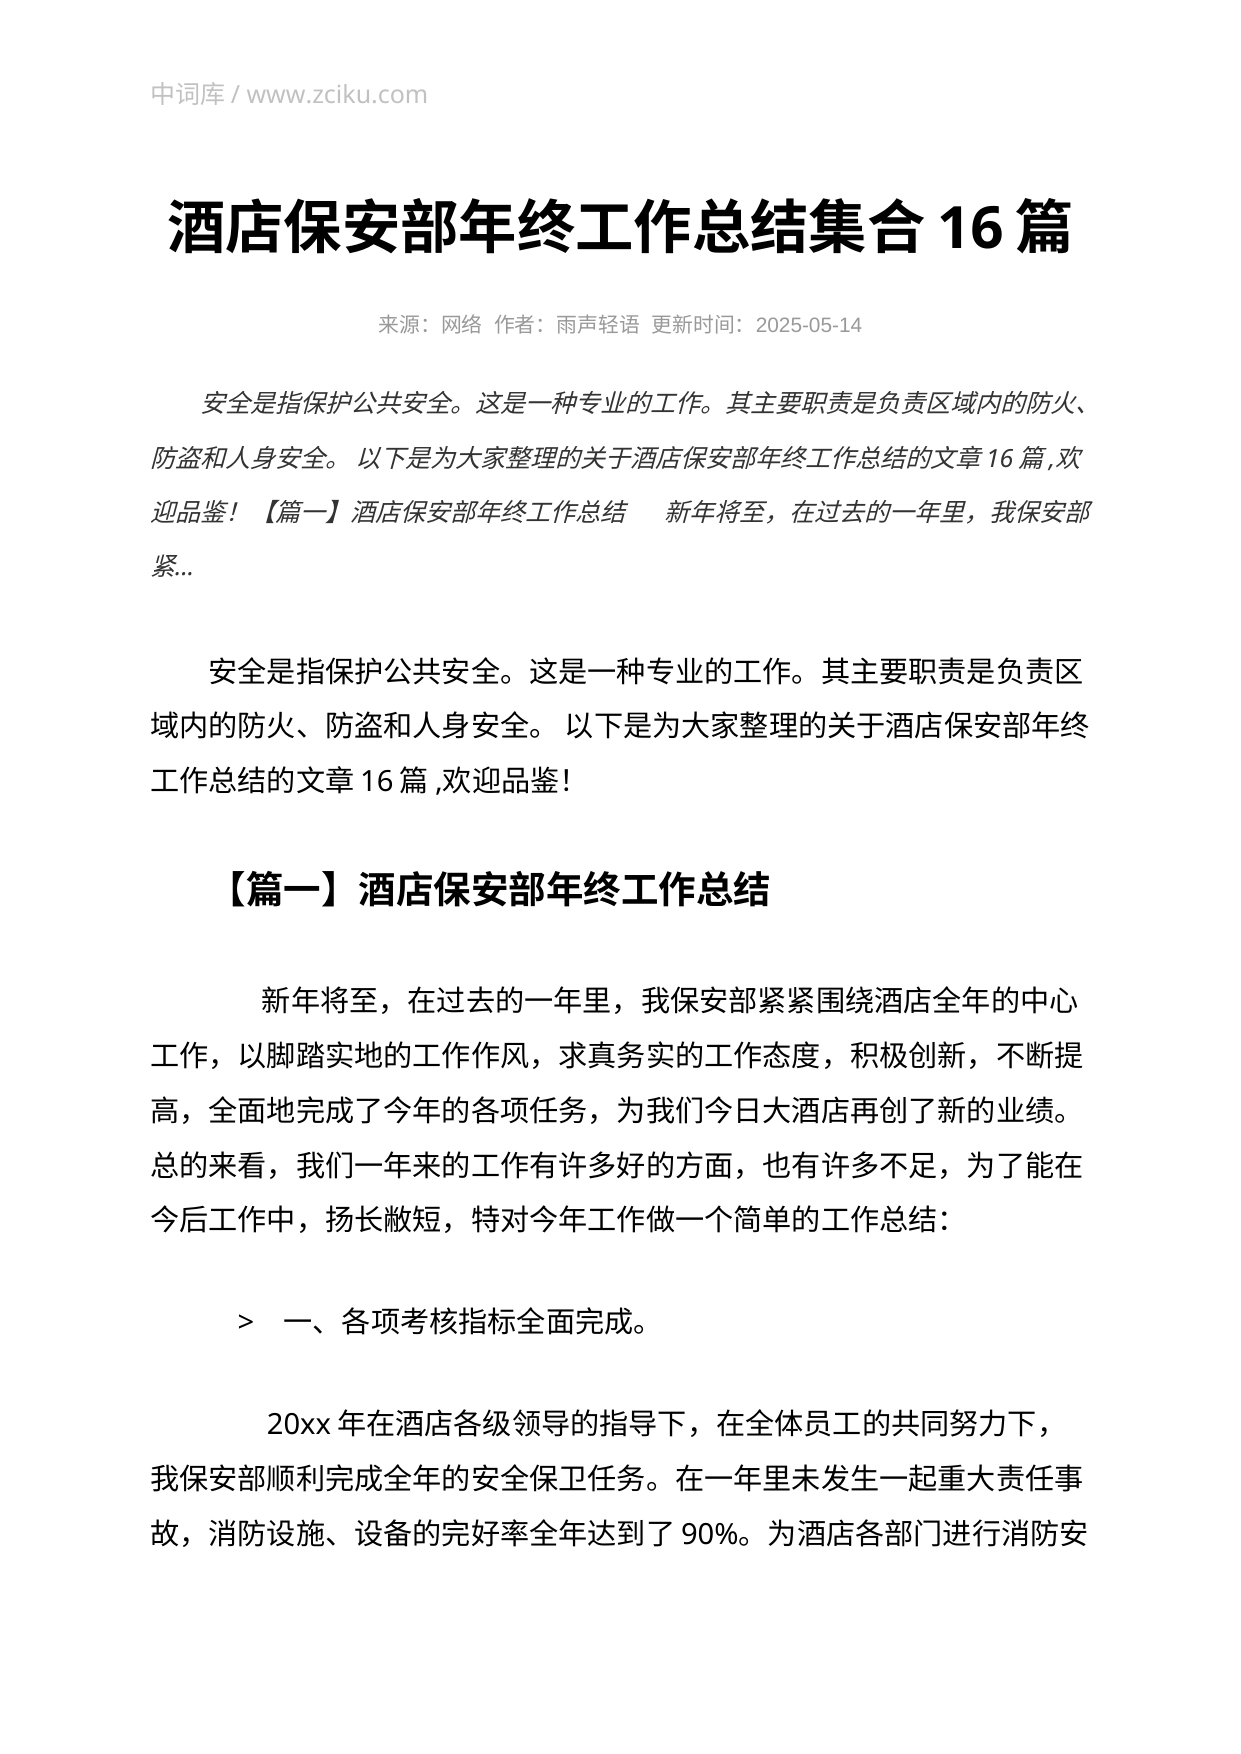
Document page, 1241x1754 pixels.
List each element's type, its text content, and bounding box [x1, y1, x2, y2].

text 安全是指保护公共安全。这是一种专业的工作。其主要职责是负责区域内的防火、防盗和人身安全。 以下是为大家整理的关于酒店保安部年终工作总结的文章16篇 ,欢迎品鉴！【篇一】酒店保安部年终工作总结 新年将至，在过去的一年里，我保安部紧... [150, 384, 1090, 583]
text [150, 1401, 1090, 1553]
text 来源：网络 作者：雨声轻语 更新时间：2025-05-14 [150, 313, 1090, 337]
text 新年将至，在过去的一年里，我保安部紧紧围绕酒店全年的中心工作，以脚踏实地的工作作风，求真务实的工作态度，积极创新，不断提高，全面地完成了今年的各项任务，为我们今日大酒店再创了新的业绩。总的来看，我们一年来的工作有许多好的方面，也有许多不足，为了能在今后工作中，扬长敝短，特对今年工作做一个简单的工作总结： [150, 977, 1090, 1239]
text 安全是指保护公共安全。这是一种专业的工作。其主要职责是负责区域内的防火、防盗和人身安全。 以下是为大家整理的关于酒店保安部年终工作总结的文章16篇 ,欢迎品鉴！ [150, 648, 1090, 800]
text 【篇一】酒店保安部年终工作总结 [150, 860, 1090, 914]
text > 一、各项考核指标全面完成。 [150, 1299, 1090, 1341]
subtitle 酒店保安部年终工作总结集合16篇 [150, 181, 1090, 266]
